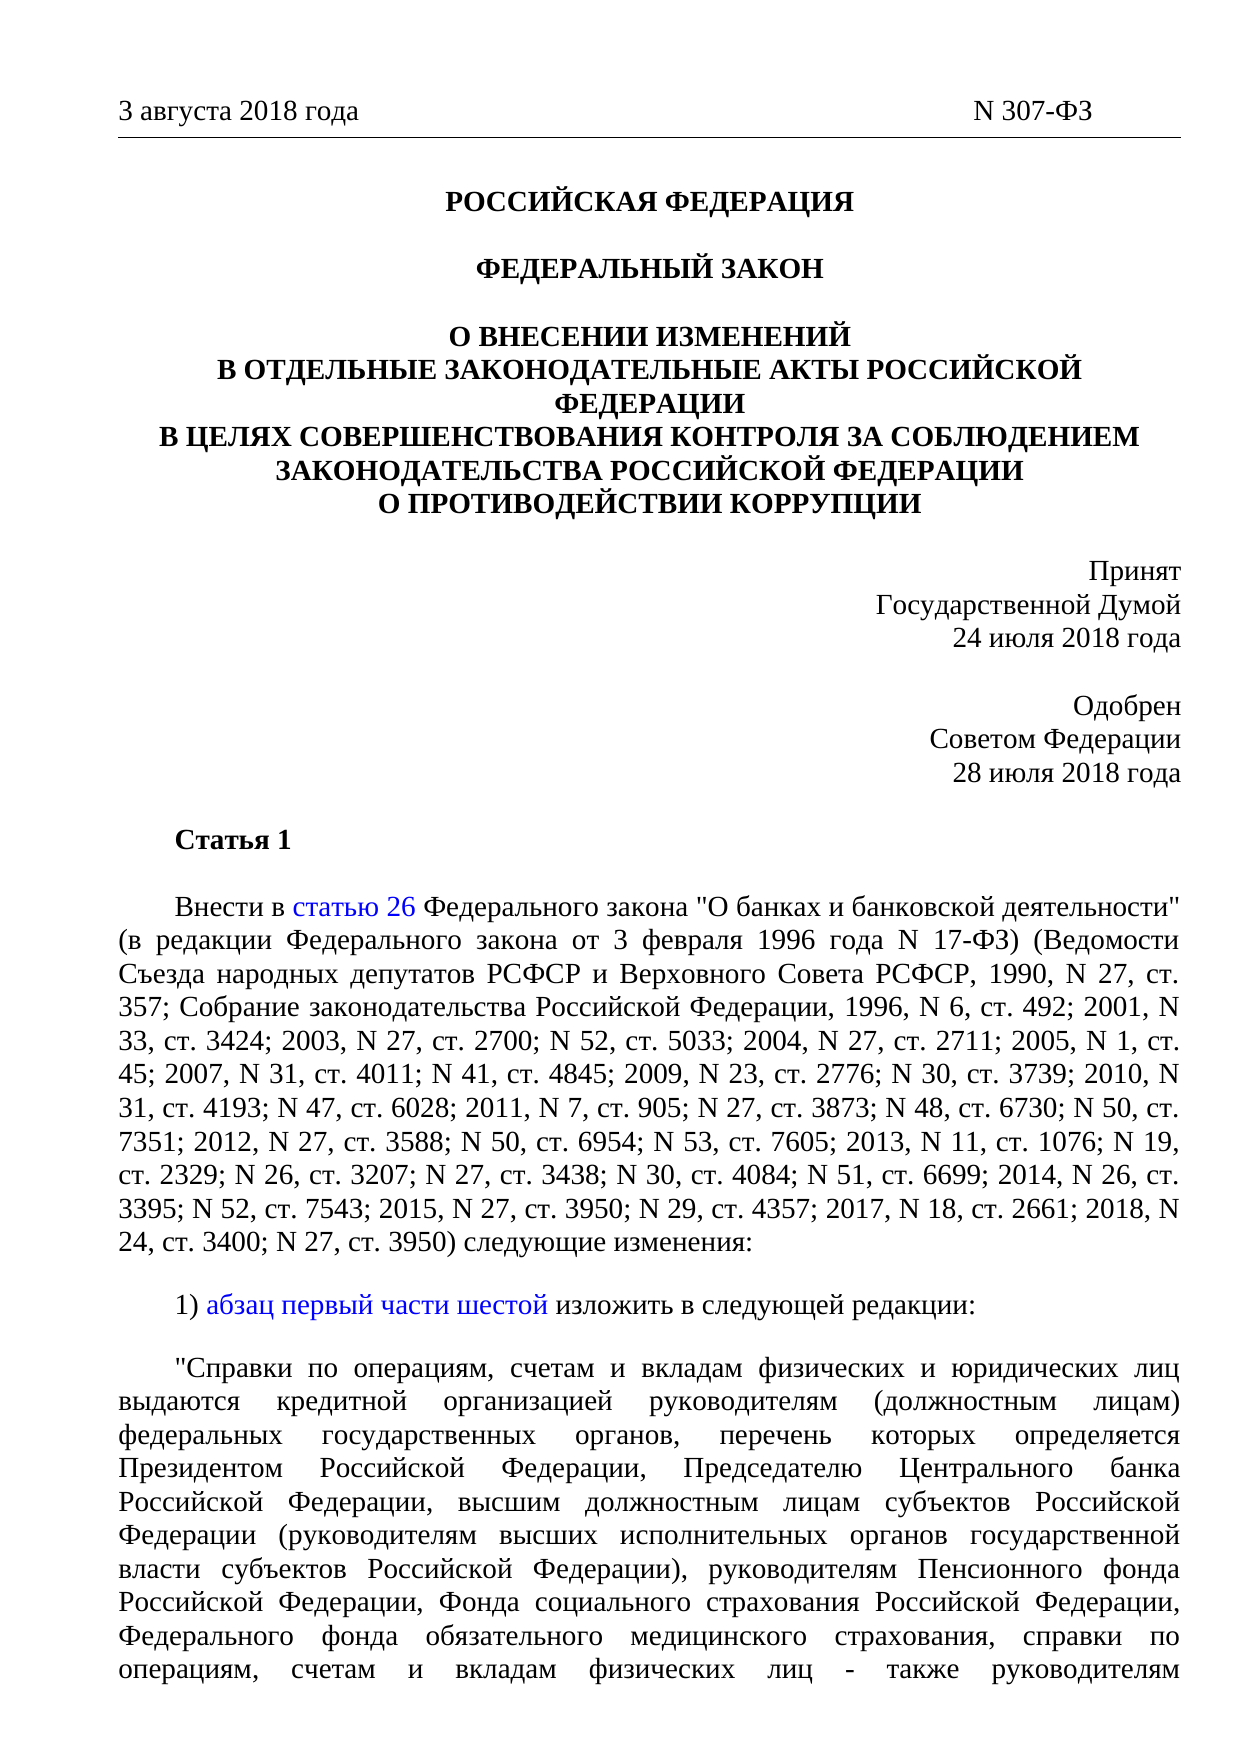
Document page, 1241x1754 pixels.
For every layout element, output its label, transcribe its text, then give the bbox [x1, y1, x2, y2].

text Принят [118, 553, 1181, 587]
title РОССИЙСКАЯ ФЕДЕРАЦИЯ [118, 184, 1181, 218]
title ФЕДЕРАЛЬНЫЙ ЗАКОН [118, 252, 1181, 285]
table_header 3 августа 2018 года [118, 93, 605, 126]
title О ПРОТИВОДЕЙСТВИИ КОРРУПЦИИ [118, 486, 1181, 520]
title О ВНЕСЕНИИ ИЗМЕНЕНИЙ [118, 319, 1181, 352]
text 24 июля 2018 года [118, 621, 1181, 654]
title Статья 1 [118, 822, 1181, 855]
title ЗАКОНОДАТЕЛЬСТВА РОССИЙСКОЙ ФЕДЕРАЦИИ [118, 453, 1181, 486]
table_header N 307-ФЗ [605, 93, 1092, 126]
title В ОТДЕЛЬНЫЕ ЗАКОНОДАТЕЛЬНЫЕ АКТЫ РОССИЙСКОЙ ФЕДЕРАЦИИ [118, 352, 1181, 419]
text Государственной Думой [118, 587, 1181, 621]
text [118, 1350, 1181, 1685]
title В ЦЕЛЯХ СОВЕРШЕНСТВОВАНИЯ КОНТРОЛЯ ЗА СОБЛЮДЕНИЕМ [118, 419, 1181, 453]
text 1) абзац первый части шестой изложить в следующей редакции: [118, 1287, 1181, 1321]
text Внести в статью 26 Федерального закона "О банках и банковской деятельности" (в редакции Федерального закона от 3 февраля 1996 года N 17-ФЗ) (Ведомости Съезда народных депутатов РСФСР и Верховного Совета РСФСР, 1990, N 27, ст. 357; Собрание законодательства Российской Федерации, 1996, N 6, ст. 492; 2001, N 33, ст. 3424; 2003, N 27, ст. 2700; N 52, ст. 5033; 2004, N 27, ст. 2711; 2005, N 1, ст. 45; 2007, N 31, ст. 4011; N 41, ст. 4845; 2009, N 23, ст. 2776; N 30, ст. 3739; 2010, N 31, ст. 4193; N 47, ст. 6028; 2011, N 7, ст. 905; N 27, ст. 3873; N 48, ст. 6730; N 50, ст. 7351; 2012, N 27, ст. 3588; N 50, ст. 6954; N 53, ст. 7605; 2013, N 11, ст. 1076; N 19, ст. 2329; N 26, ст. 3207; N 27, ст. 3438; N 30, ст. 4084; N 51, ст. 6699; 2014, N 26, ст. 3395; N 52, ст. 7543; 2015, N 27, ст. 3950; N 29, ст. 4357; 2017, N 18, ст. 2661; 2018, N 24, ст. 3400; N 27, ст. 3950) следующие изменения: [118, 889, 1181, 1258]
text Одобрен [118, 688, 1181, 721]
text 28 июля 2018 года [118, 755, 1181, 788]
text Советом Федерации [118, 721, 1181, 755]
